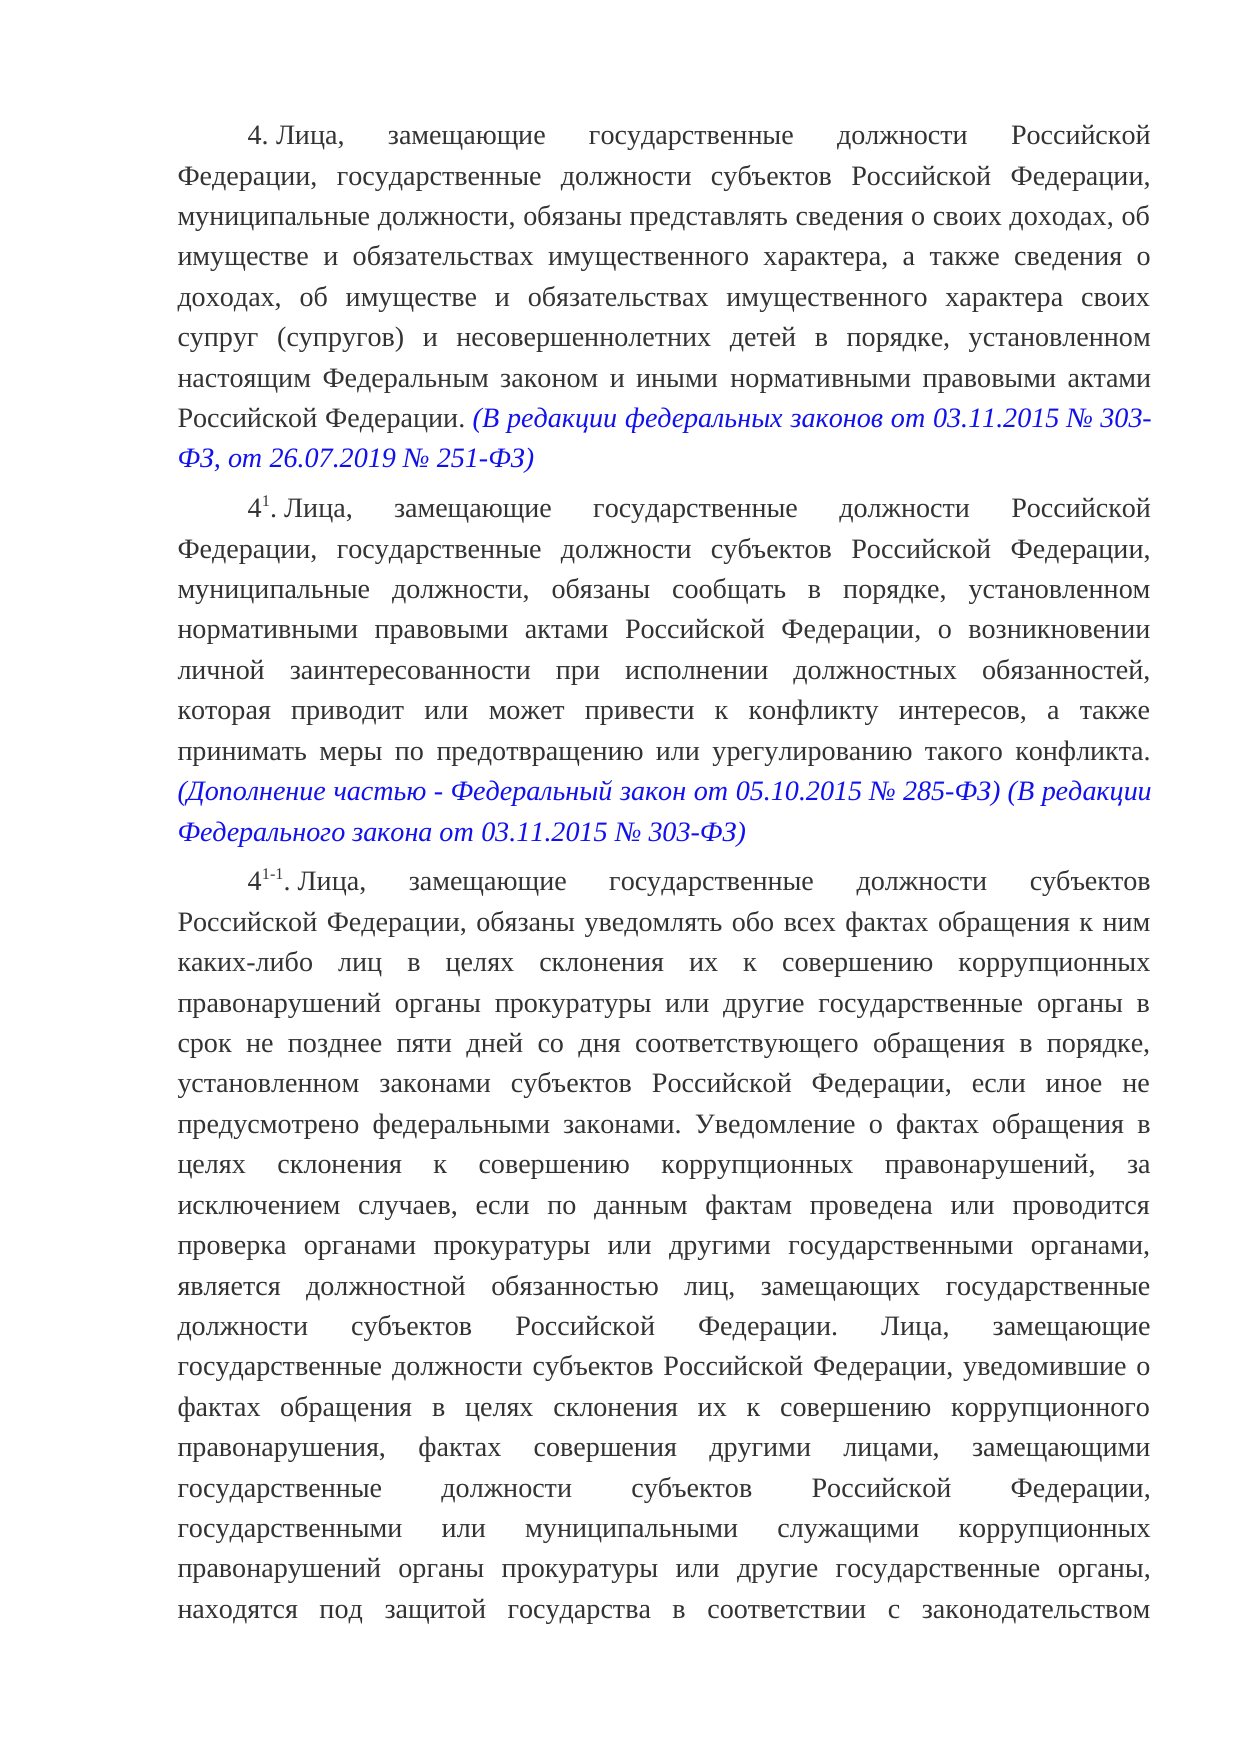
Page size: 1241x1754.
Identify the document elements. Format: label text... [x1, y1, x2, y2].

text 4. Лица, замещающие государственные должности Российской Федерации, государственные должности субъектов Российской Федерации, муниципальные должности, обязаны представлять сведения о своих доходах, об имуществе и обязательствах имущественного характера, а также сведения о доходах, об имуществе и обязательствах имущественного характера своих супруг (супругов) и несовершеннолетних детей в порядке, установленном настоящим Федеральным законом и иными нормативными правовыми актами Российской Федерации. (В редакции федеральных законов от 03.11.2015 № 303-ФЗ, от 26.07.2019 № 251-ФЗ) [177, 118, 1152, 474]
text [177, 864, 1152, 1624]
text 41. Лица, замещающие государственные должности Российской Федерации, государственные должности субъектов Российской Федерации, муниципальные должности, обязаны сообщать в порядке, установленном нормативными правовыми актами Российской Федерации, о возникновении личной заинтересованности при исполнении должностных обязанностей, которая приводит или может привести к конфликту интересов, а также принимать меры по предотвращению или урегулированию такого конфликта. (Дополнение частью - Федеральный закон от 05.10.2015 № 285-ФЗ) (В редакции Федерального закона от 03.11.2015 № 303-ФЗ) [177, 491, 1152, 847]
